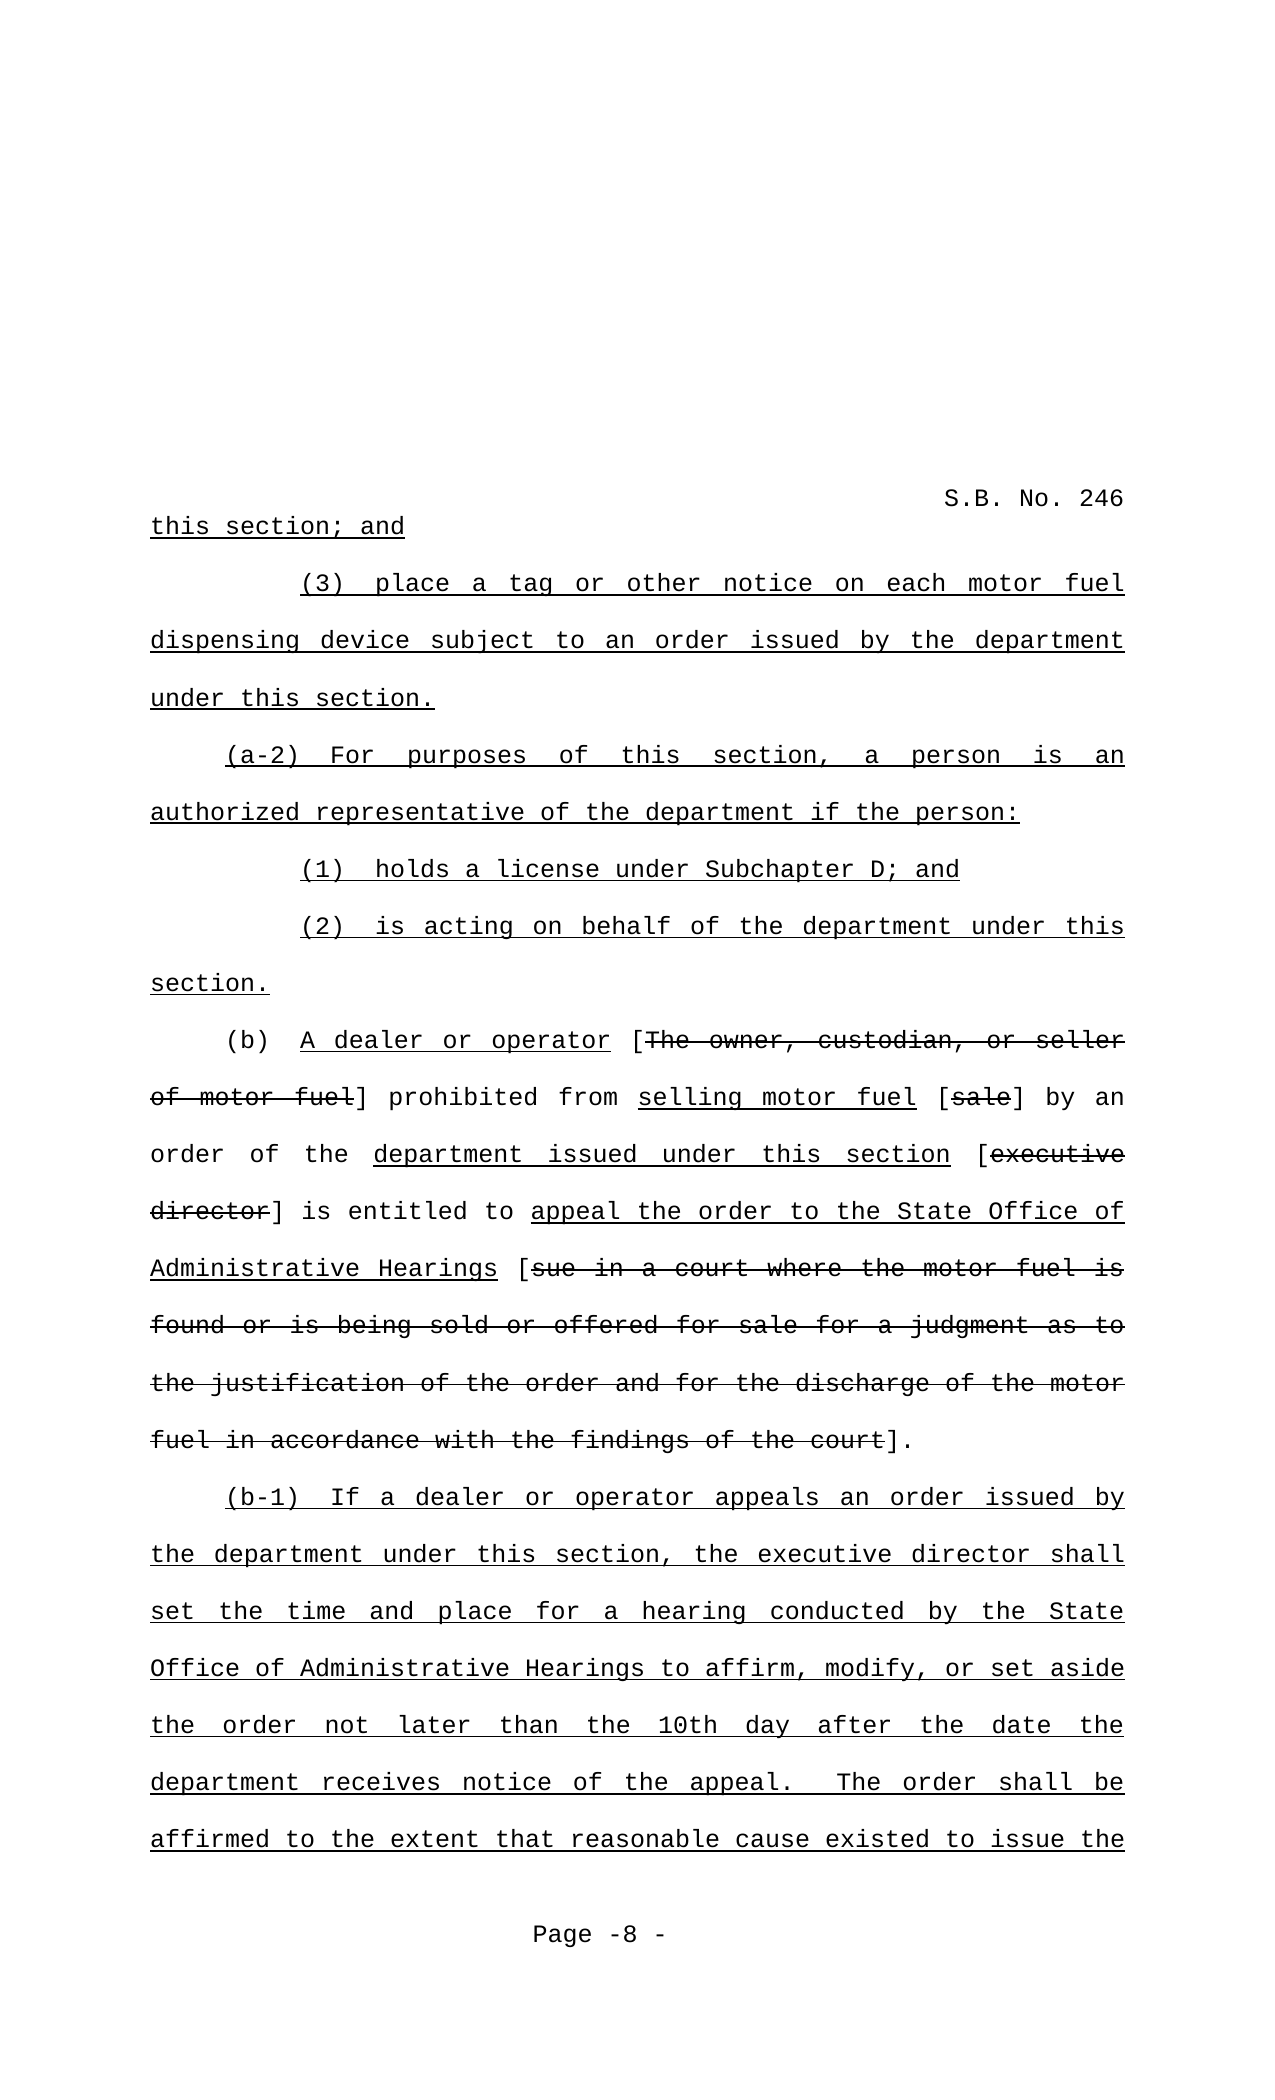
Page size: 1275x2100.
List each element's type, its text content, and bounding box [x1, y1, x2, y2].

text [150, 514, 1125, 542]
text (3) place a tag or other notice on each motor fuel dispensing device subject to an order issued by the department under this section. [150, 653, 1125, 713]
text (b) A dealer or operator [The owner, custodian, or seller of motor fuel] prohibited from selling motor fuel [sale] by an order of the department issued under this section [executive director] is entitled to appeal the order to the State Office of Administrative Hearings [sue in a court where the motor fuel is found or is being sold or offered for sale for a judgment as to the justification of the order and for the discharge of the motor fuel in accordance with the findings of the court]. [150, 1385, 1125, 1456]
text (b) A dealer or operator [The owner, custodian, or seller of motor fuel] prohibited from selling motor fuel [sale] by an order of the department issued under this section [executive director] is entitled to appeal the order to the State Office of Administrative Hearings [sue in a court where the motor fuel is found or is being sold or offered for sale for a judgment as to the justification of the order and for the discharge of the motor fuel in accordance with the findings of the court]. [150, 1328, 1125, 1384]
text (3) place a tag or other notice on each motor fuel dispensing device subject to an order issued by the department under this section. [150, 571, 1125, 651]
text (1) holds a license under Subchapter D; and [150, 856, 1125, 885]
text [150, 1795, 1125, 1850]
text (b) A dealer or operator [The owner, custodian, or seller of motor fuel] prohibited from selling motor fuel [sale] by an order of the department issued under this section [executive director] is entitled to appeal the order to the State Office of Administrative Hearings [sue in a court where the motor fuel is found or is being sold or offered for sale for a judgment as to the justification of the order and for the discharge of the motor fuel in accordance with the findings of the court]. [150, 1027, 1125, 1326]
text (a-2) For purposes of this section, a person is an authorized representative of the department if the person: [150, 742, 1125, 828]
text (2) is acting on behalf of the department under this section. [150, 913, 1125, 999]
